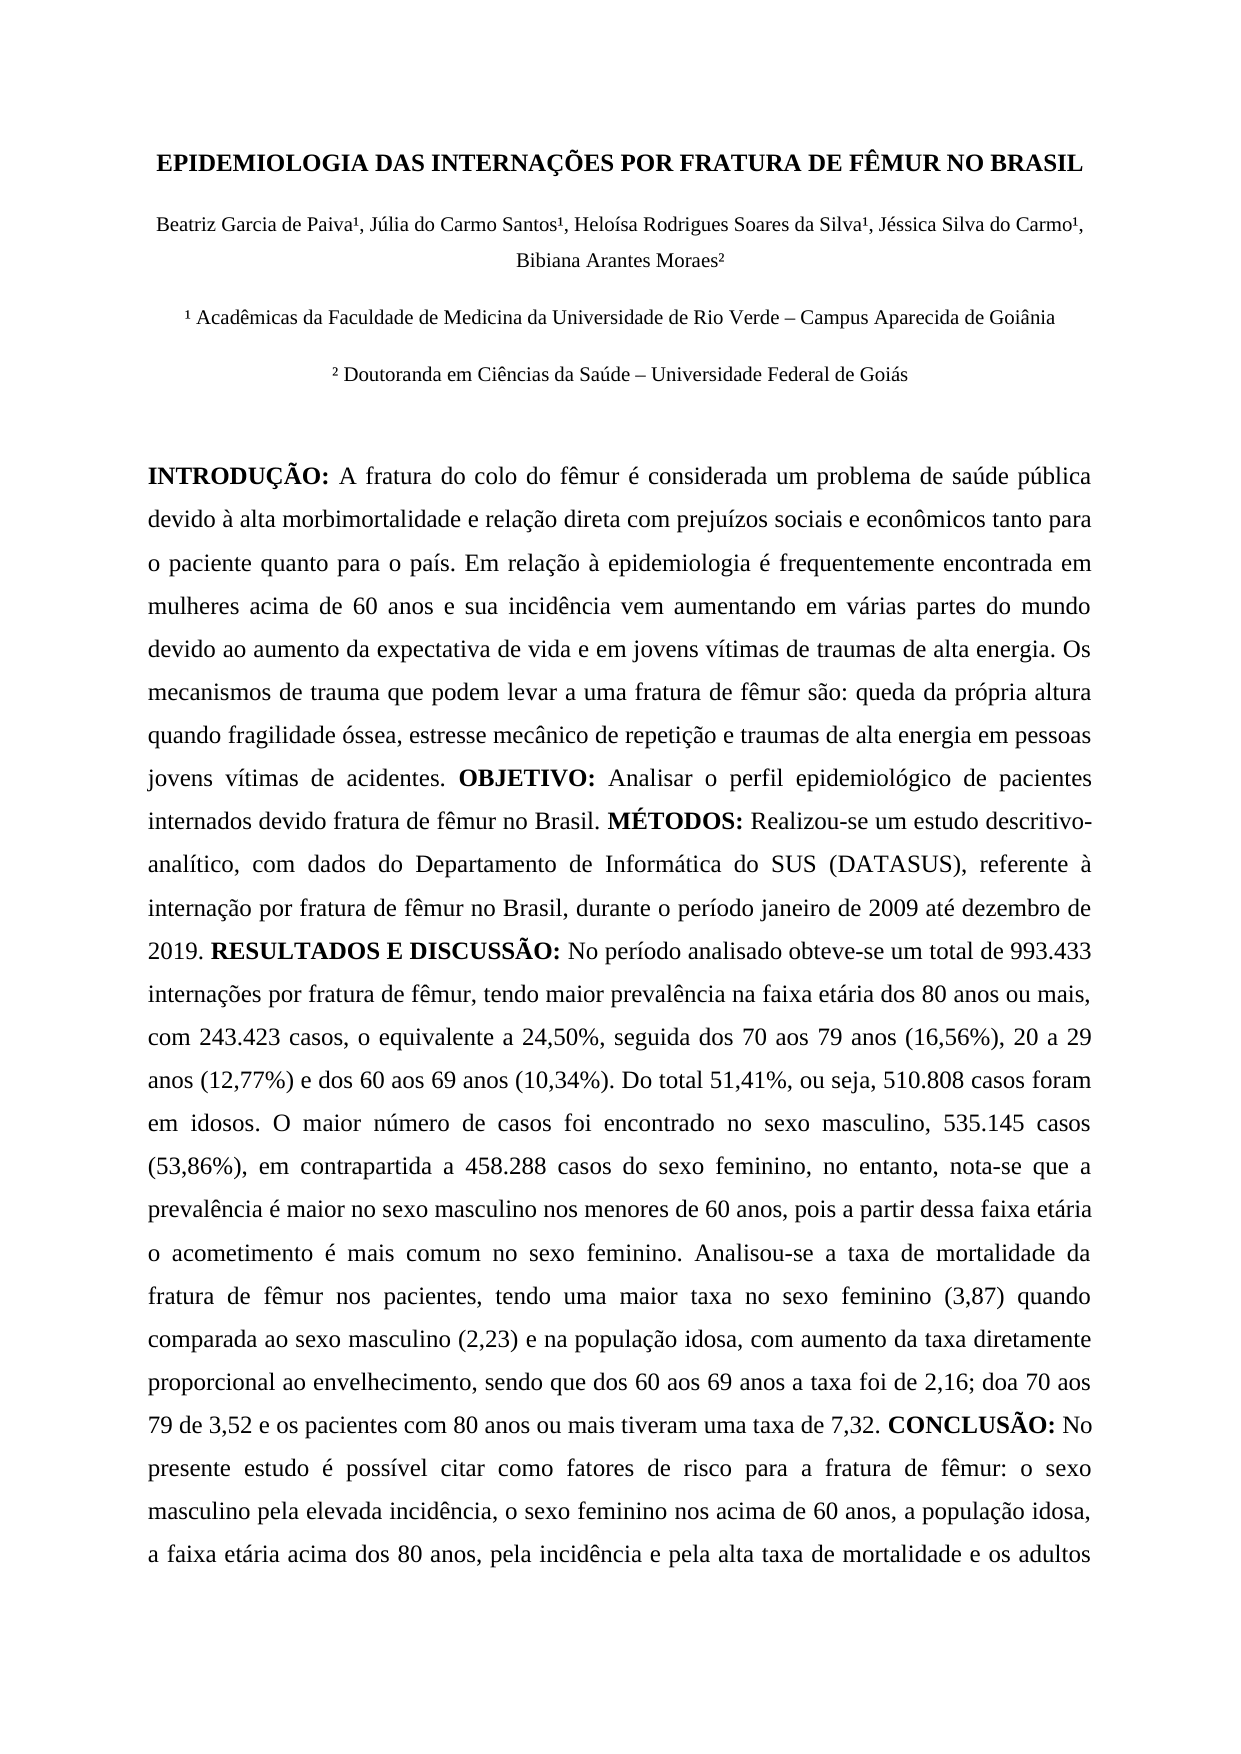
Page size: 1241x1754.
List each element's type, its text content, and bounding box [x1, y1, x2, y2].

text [148, 461, 1092, 1568]
text ² Doutoranda em Ciências da Saúde – Universidade Federal de Goiás [148, 361, 1092, 386]
text EPIDEMIOLOGIA DAS INTERNAÇÕES POR FRATURA DE FÊMUR NO BRASIL [148, 148, 1092, 176]
text ¹ Acadêmicas da Faculdade de Medicina da Universidade de Rio Verde – Campus Aparecida de Goiânia [148, 304, 1092, 329]
text Beatriz Garcia de Paiva¹, Júlia do Carmo Santos¹, Heloísa Rodrigues Soares da Silva¹, Jéssica Silva do Carmo¹, Bibiana Arantes Moraes² [148, 212, 1092, 272]
